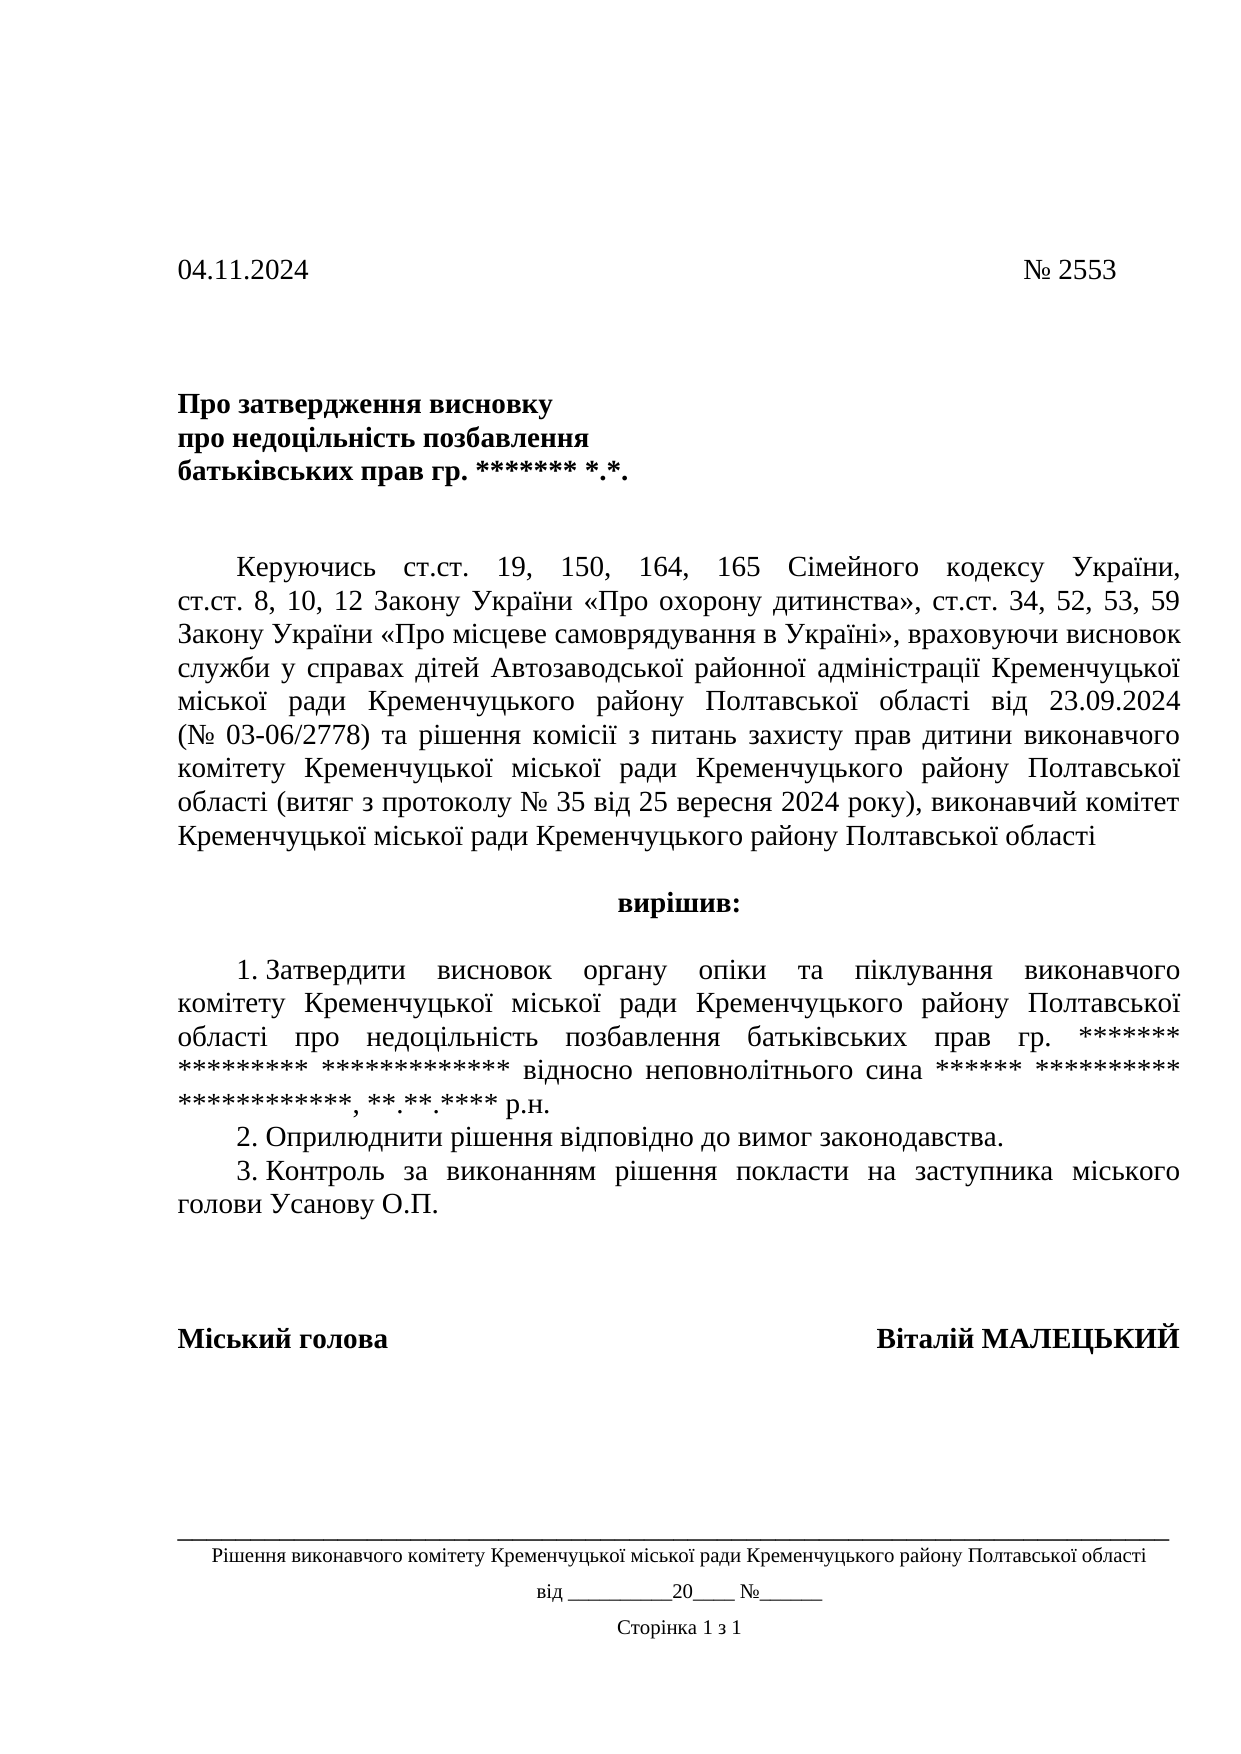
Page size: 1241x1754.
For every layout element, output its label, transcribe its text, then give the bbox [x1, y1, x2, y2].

text 2. Оприлюднити рішення відповідно до вимог законодавства. [177, 1119, 1181, 1153]
text батьківських прав гр. ******* *.*. [177, 453, 1181, 487]
text про недоцільність позбавлення [177, 420, 1181, 453]
text вирішив: [177, 885, 1181, 918]
text 3. Контроль за виконанням рішення покласти на заступника міського голови Усанову О.П. [177, 1153, 1181, 1220]
text Міський голова Віталій МАЛЕЦЬКИЙ [177, 1321, 1181, 1354]
text 04.11.2024 № 2553 [177, 252, 1181, 286]
text Про затвердження висновку [177, 386, 1181, 420]
text Керуючись ст.ст. 19, 150, 164, 165 Сімейного кодексу України, ст.ст. 8, 10, 12 Закону України «Про охорону дитинства», ст.ст. 34, 52, 53, 59 Закону України «Про місцеве самоврядування в Україні», враховуючи висновок служби у справах дітей Автозаводської районної адміністрації Кременчуцької міської ради Кременчуцького району Полтавської області від 23.09.2024 (№ 03-06/2778) та рішення комісії з питань захисту прав дитини виконавчого комітету Кременчуцької міської ради Кременчуцького району Полтавської області (витяг з протоколу № 35 від 25 вересня 2024 року), виконавчий комітет Кременчуцької міської ради Кременчуцького району Полтавської області [177, 549, 1181, 851]
text 1. Затвердити висновок органу опіки та піклування виконавчого комітету Кременчуцької міської ради Кременчуцького району Полтавської області про недоцільність позбавлення батьківських прав гр. ******* ********* ************* відносно неповнолітнього сина ****** ********** ************, **.**.**** р.н. [177, 952, 1181, 1119]
